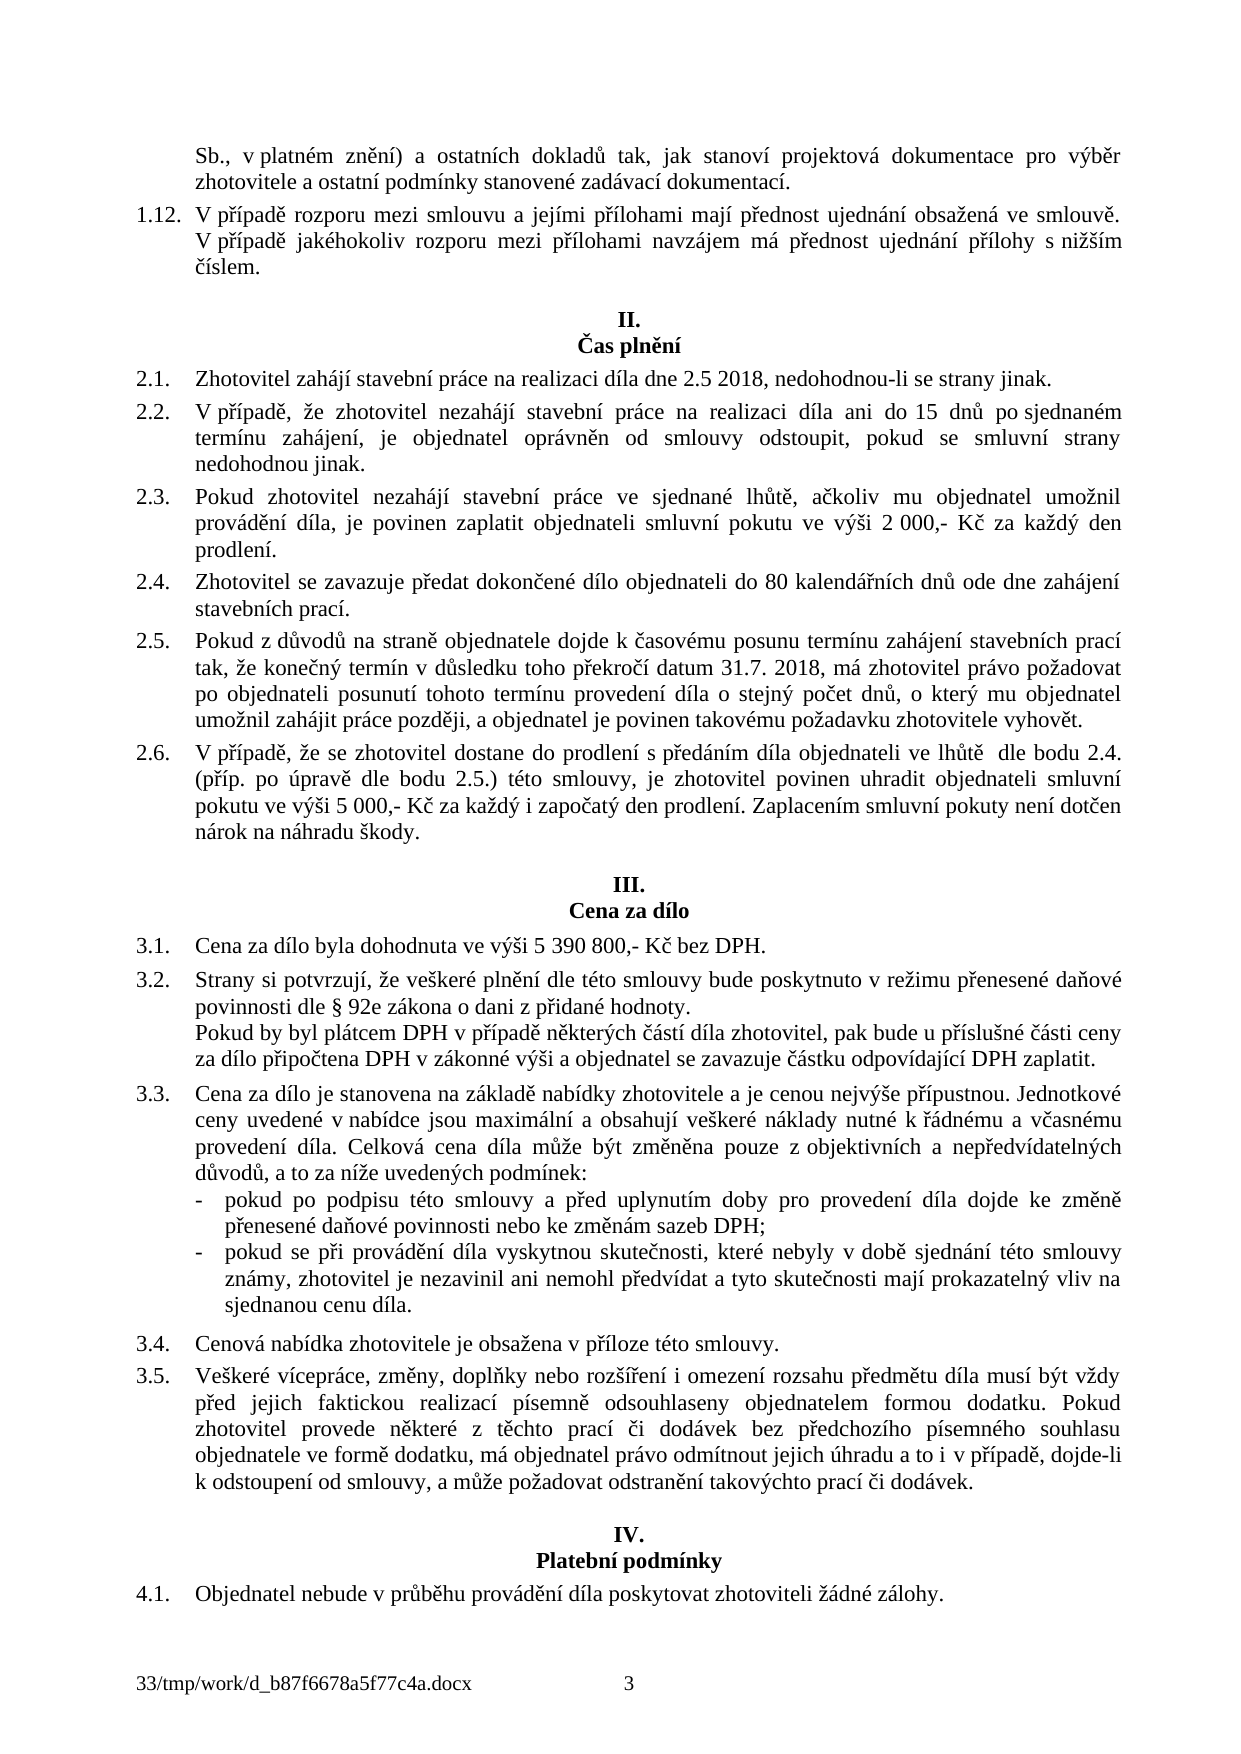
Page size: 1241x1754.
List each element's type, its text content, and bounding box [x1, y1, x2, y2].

list V případě, že zhotovitel nezahájí stavební práce na realizaci díla ani do 15 dnů po sjednaném termínu zahájení, je objednatel oprávněn od smlouvy odstoupit, pokud se smluvní strany nedohodnou jinak. [136, 398, 1122, 477]
list Cena za dílo byla dohodnuta ve výši 5 390 800,- Kč bez DPH. [136, 932, 1122, 958]
text Pokud by byl plátcem DPH v případě některých částí díla zhotovitel, pak bude u příslušné části ceny za dílo připočtena DPH v zákonné výši a objednatel se zavazuje částku odpovídající DPH zaplatit. [195, 1019, 1122, 1072]
list Pokud zhotovitel nezahájí stavební práce ve sjednané lhůtě, ačkoliv mu objednatel umožnil provádění díla, je povinen zaplatit objednateli smluvní pokutu ve výši 2 000,- Kč za každý den prodlení. [136, 483, 1122, 562]
list Zhotovitel zahájí stavební práce na realizaci díla dne 2.5 2018, nedohodnou-li se strany jinak. [136, 365, 1122, 391]
list pokud se při provádění díla vyskytnou skutečnosti, které nebyly v době sjednání této smlouvy známy, zhotovitel je nezavinil ani nemohl předvídat a tyto skutečnosti mají prokazatelný vliv na sjednanou cenu díla. [195, 1238, 1122, 1317]
list V případě rozporu mezi smlouvu a jejími přílohami mají přednost ujednání obsažená ve smlouvě. V případě jakéhokoliv rozporu mezi přílohami navzájem má přednost ujednání přílohy s nižším číslem. [136, 201, 1122, 280]
list Strany si potvrzují, že veškeré plnění dle této smlouvy bude poskytnuto v režimu přenesené daňové povinnosti dle § 92e zákona o dani z přidané hodnoty. [136, 966, 1122, 1019]
list Pokud z důvodů na straně objednatele dojde k časovému posunu termínu zahájení stavebních prací tak, že konečný termín v důsledku toho překročí datum 31.7. 2018, má zhotovitel právo požadovat po objednateli posunutí tohoto termínu provedení díla o stejný počet dnů, o který mu objednatel umožnil zahájit práce později, a objednatel je povinen takovému požadavku zhotovitele vyhovět. [136, 627, 1122, 733]
list Zhotovitel se zavazuje předat dokončené dílo objednateli do 80 kalendářních dnů ode dne zahájení stavebních prací. [136, 568, 1122, 621]
text Čas plnění [136, 332, 1122, 359]
list Objednatel nebude v průběhu provádění díla poskytovat zhotoviteli žádné zálohy. [136, 1579, 1122, 1606]
list Veškeré vícepráce, změny, doplňky nebo rozšíření i omezení rozsahu předmětu díla musí být vždy před jejich faktickou realizací písemně odsouhlaseny objednatelem formou dodatku. Pokud zhotovitel provede některé z těchto prací či dodávek bez předchozího písemného souhlasu objednatele ve formě dodatku, má objednatel právo odmítnout jejich úhradu a to i v případě, dojde-li k odstoupení od smlouvy, a může požadovat odstranění takovýchto prací či dodávek. [136, 1362, 1122, 1494]
list Cena za dílo je stanovena na základě nabídky zhotovitele a je cenou nejvýše přípustnou. Jednotkové ceny uvedené v nabídce jsou maximální a obsahují veškeré náklady nutné k řádnému a včasnému provedení díla. Celková cena díla může být změněna pouze z objektivních a nepředvídatelných důvodů, a to za níže uvedených podmínek: [136, 1080, 1122, 1186]
text II. [136, 306, 1122, 332]
subtitle IV. [136, 1521, 1122, 1547]
text Cena za dílo [136, 897, 1122, 923]
list Cenová nabídka zhotovitele je obsažena v příloze této smlouvy. [136, 1330, 1122, 1356]
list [136, 142, 1122, 194]
subtitle Platební podmínky [136, 1547, 1122, 1573]
text III. [136, 871, 1122, 897]
list V případě, že se zhotovitel dostane do prodlení s předáním díla objednateli ve lhůtě dle bodu 2.4. (příp. po úpravě dle bodu 2.5.) této smlouvy, je zhotovitel povinen uhradit objednateli smluvní pokutu ve výši 5 000,- Kč za každý i započatý den prodlení. Zaplacením smluvní pokuty není dotčen nárok na náhradu škody. [136, 739, 1122, 844]
list pokud po podpisu této smlouvy a před uplynutím doby pro provedení díla dojde ke změně přenesené daňové povinnosti nebo ke změnám sazeb DPH; [195, 1186, 1122, 1238]
